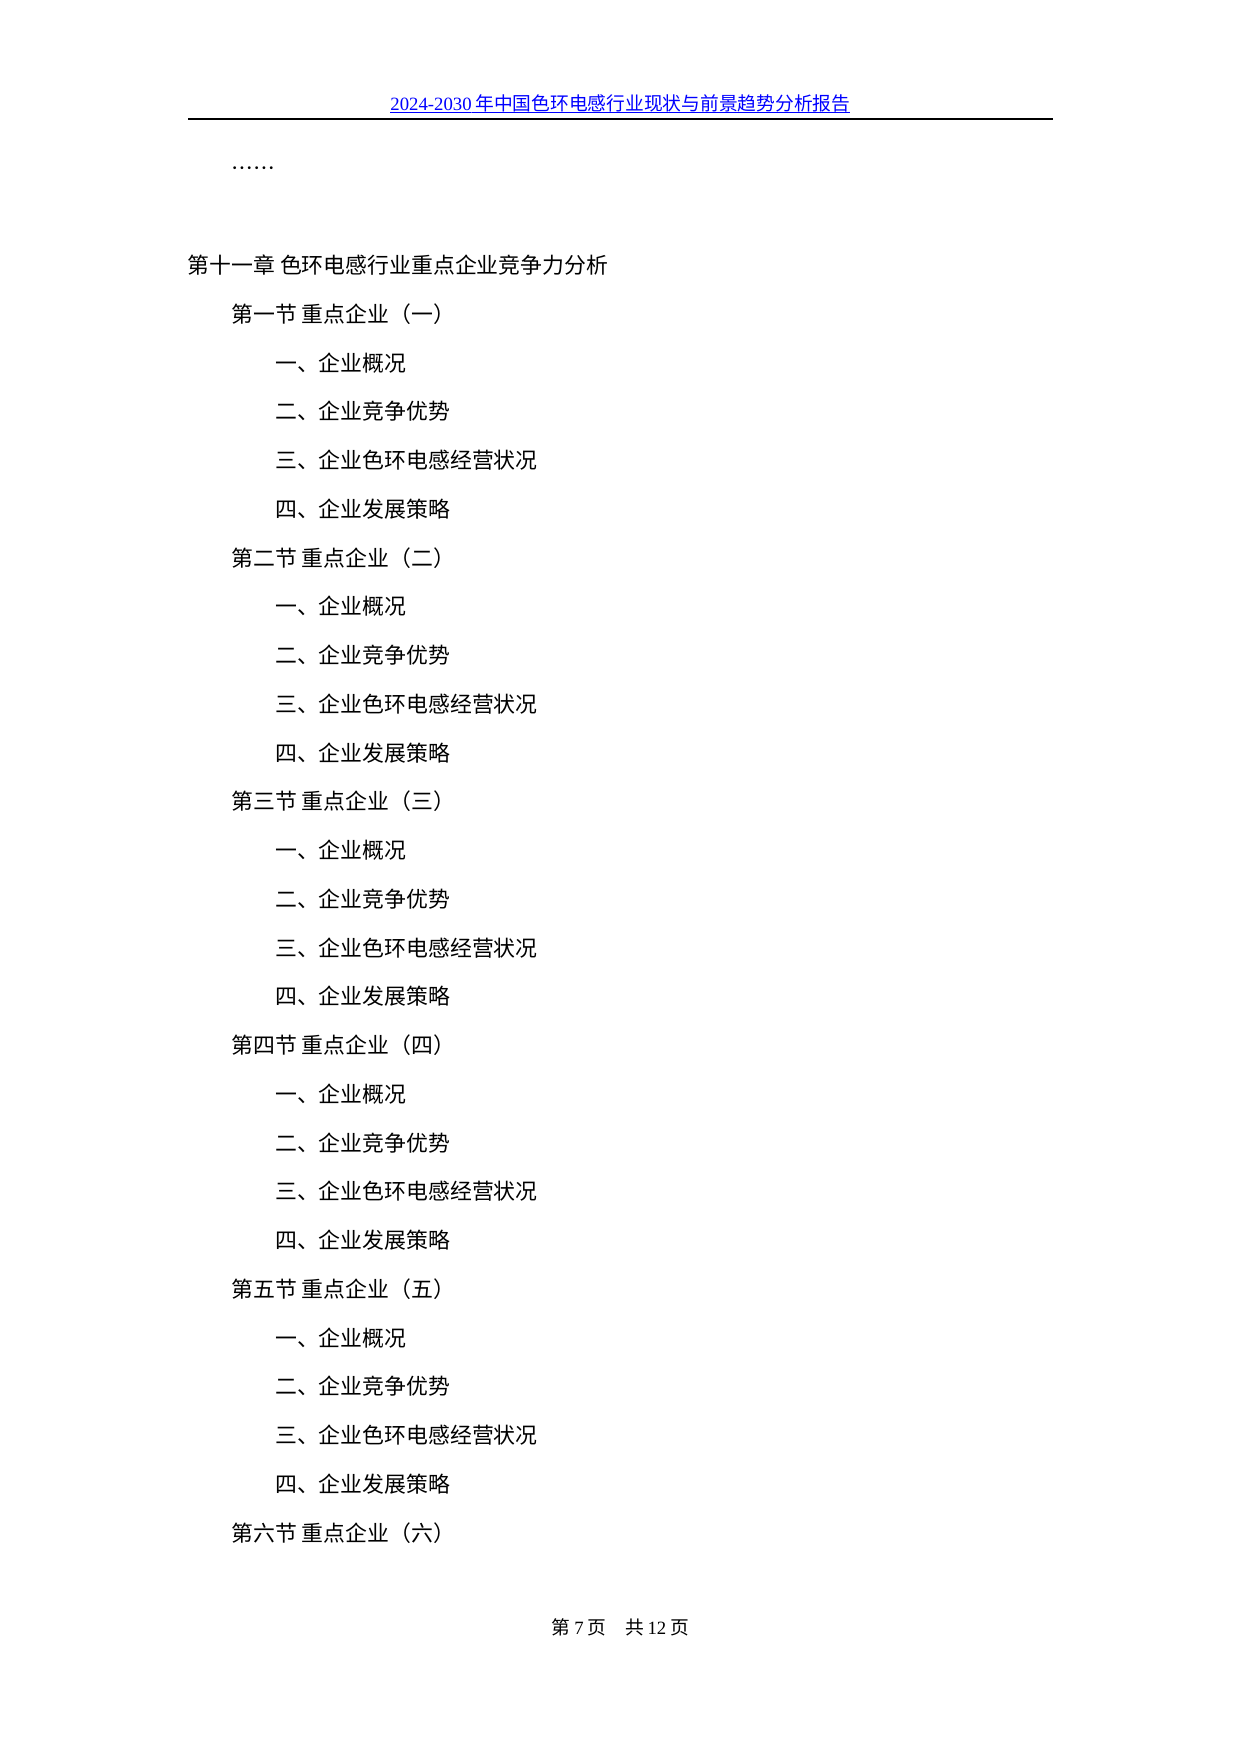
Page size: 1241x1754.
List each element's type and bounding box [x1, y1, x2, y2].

text [187, 150, 1053, 1548]
